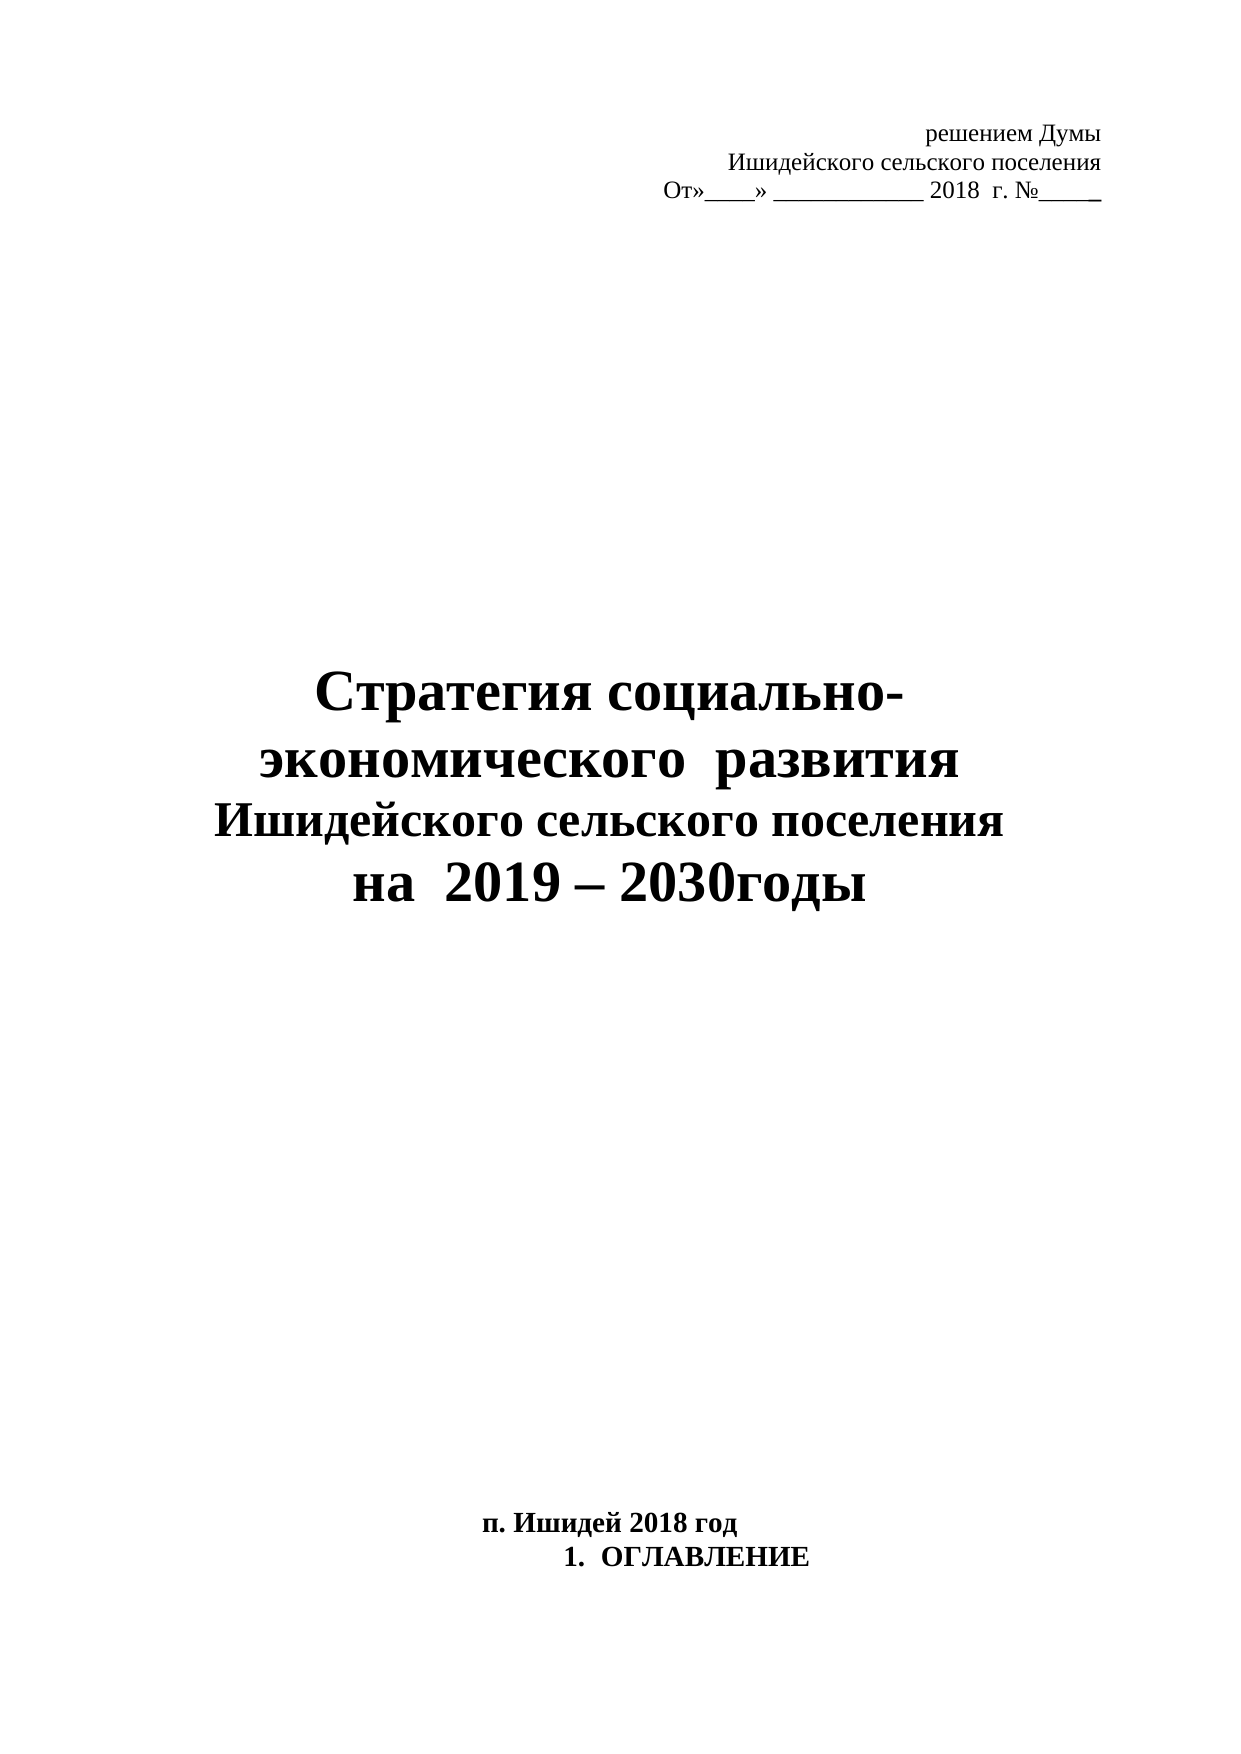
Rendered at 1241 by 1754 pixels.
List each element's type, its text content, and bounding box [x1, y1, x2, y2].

text От»____» ____________ 2018 г. №_____ [118, 176, 1101, 204]
list ОГЛАВЛЕНИЕ [221, 1539, 1152, 1572]
text Стратегия социально-экономического развития Ишидейского сельского поселения [118, 656, 1101, 847]
text на 2019 – 2030годы [118, 847, 1101, 914]
text п. Ишидей 2018 год [118, 1505, 1101, 1539]
text Ишидейского сельского поселения [118, 147, 1101, 176]
text решением Думы [118, 118, 1101, 147]
